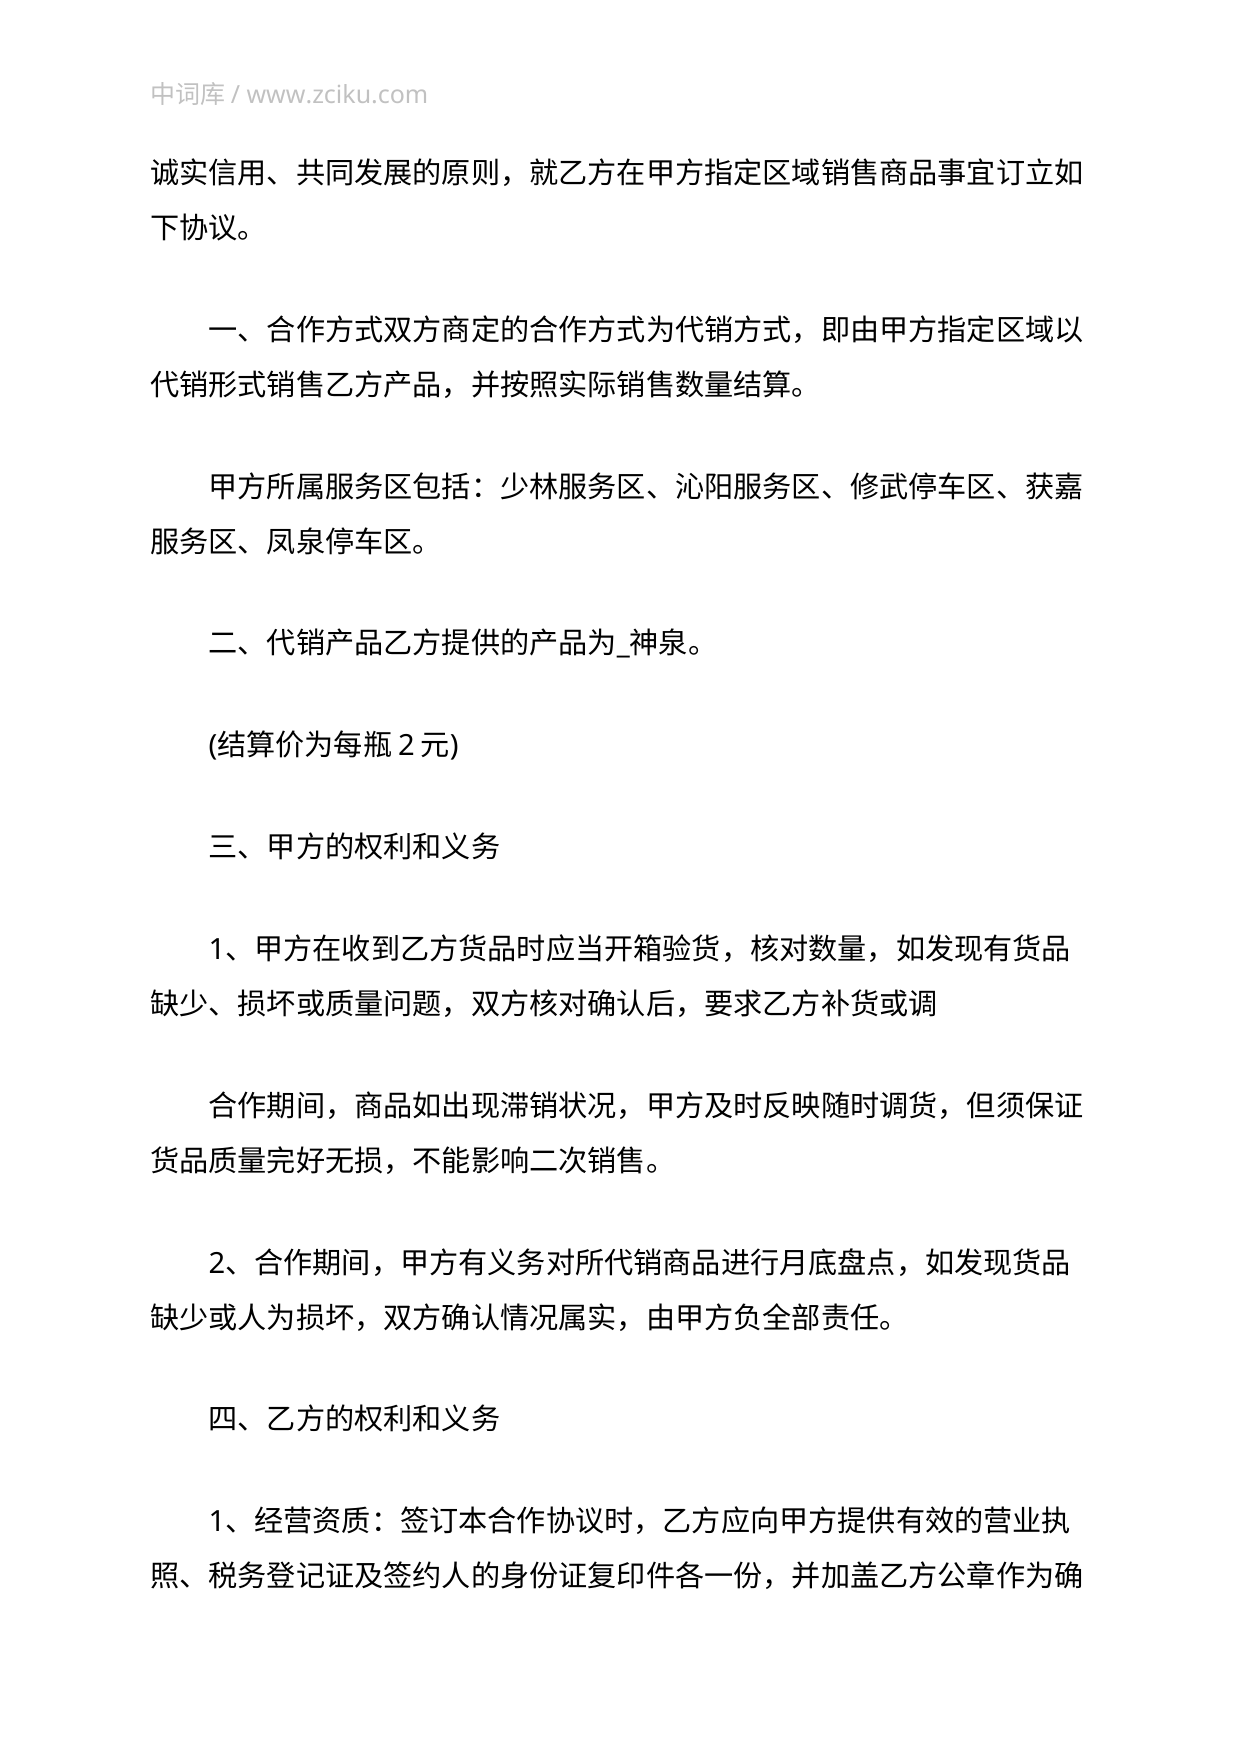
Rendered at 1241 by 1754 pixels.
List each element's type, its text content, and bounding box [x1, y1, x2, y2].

text 合作期间，商品如出现滞销状况，甲方及时反映随时调货，但须保证货品质量完好无损，不能影响二次销售。 [150, 1082, 1090, 1180]
text 三、甲方的权利和义务 [150, 824, 1090, 866]
text (结算价为每瓶2元) [150, 722, 1090, 764]
text 四、乙方的权利和义务 [150, 1396, 1090, 1438]
text 一、合作方式双方商定的合作方式为代销方式，即由甲方指定区域以代销形式销售乙方产品，并按照实际销售数量结算。 [150, 307, 1090, 404]
text 2、合作期间，甲方有义务对所代销商品进行月底盘点，如发现货品缺少或人为损坏，双方确认情况属实，由甲方负全部责任。 [150, 1239, 1090, 1336]
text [150, 150, 1090, 247]
text 1、甲方在收到乙方货品时应当开箱验货，核对数量，如发现有货品缺少、损坏或质量问题，双方核对确认后，要求乙方补货或调 [150, 926, 1090, 1023]
text 甲方所属服务区包括：少林服务区、沁阳服务区、修武停车区、获嘉服务区、凤泉停车区。 [150, 463, 1090, 561]
text 二、代销产品乙方提供的产品为_神泉。 [150, 620, 1090, 662]
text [150, 1498, 1090, 1595]
